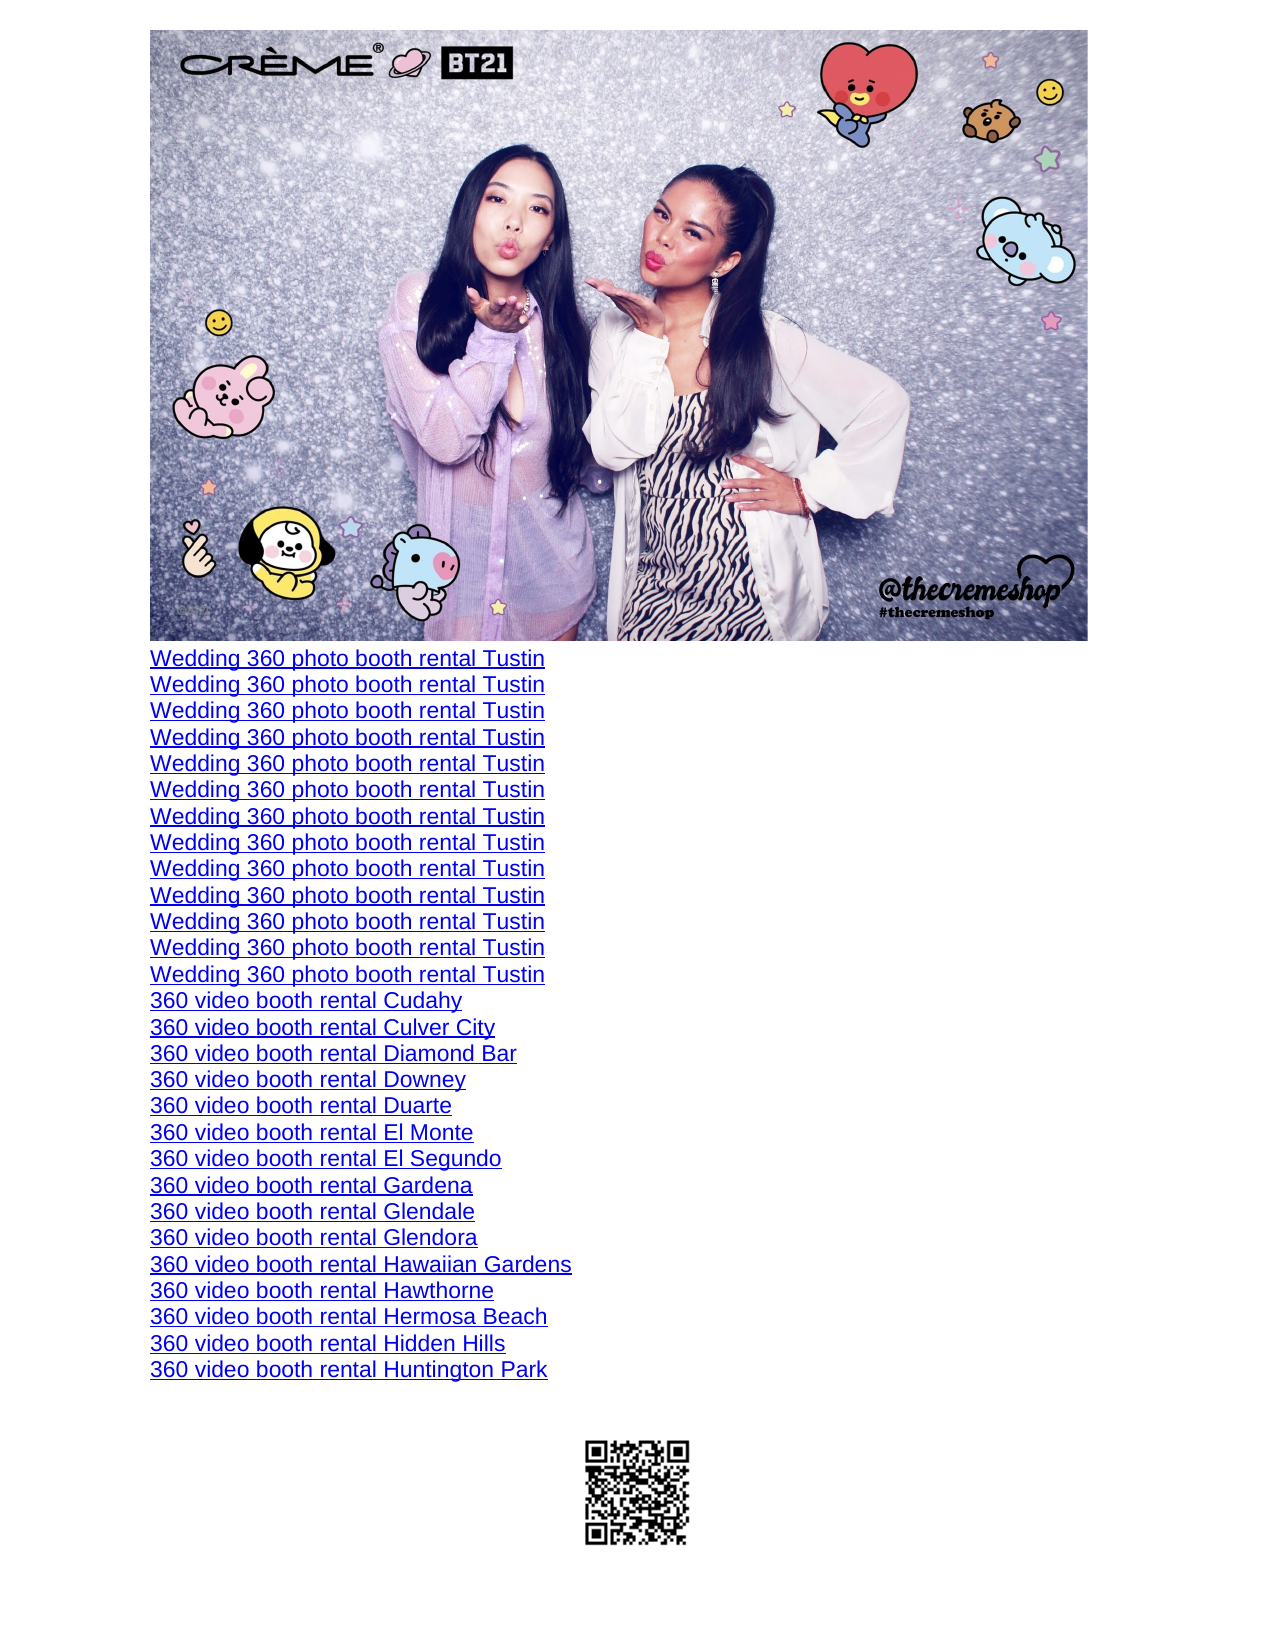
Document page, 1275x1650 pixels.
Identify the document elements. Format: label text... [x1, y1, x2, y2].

text Wedding 360 photo booth rental Tustin [150, 961, 1125, 987]
text 360 video booth rental Glendale [150, 1198, 1125, 1224]
text 360 video booth rental Gardena [150, 1172, 1125, 1198]
picture [559, 1415, 716, 1572]
text 360 video booth rental Cudahy [150, 987, 1125, 1013]
text Wedding 360 photo booth rental Tustin [150, 855, 1125, 882]
text Wedding 360 photo booth rental Tustin [150, 776, 1125, 803]
text Wedding 360 photo booth rental Tustin [150, 829, 1125, 855]
text 360 video booth rental Glendora [150, 1224, 1125, 1251]
text Wedding 360 photo booth rental Tustin [150, 644, 1125, 671]
text Wedding 360 photo booth rental Tustin [150, 803, 1125, 829]
text Wedding 360 photo booth rental Tustin [150, 671, 1125, 697]
text 360 video booth rental Hawaiian Gardens [150, 1251, 1125, 1277]
text 360 video booth rental Huntington Park [150, 1356, 1125, 1382]
text 360 video booth rental Hawthorne [150, 1277, 1125, 1303]
text Wedding 360 photo booth rental Tustin [150, 908, 1125, 934]
text Wedding 360 photo booth rental Tustin [150, 934, 1125, 961]
text 360 video booth rental Hermosa Beach [150, 1303, 1125, 1330]
text 360 video booth rental Duarte [150, 1092, 1125, 1119]
text 360 video booth rental El Segundo [150, 1145, 1125, 1172]
text Wedding 360 photo booth rental Tustin [150, 723, 1125, 750]
text Wedding 360 photo booth rental Tustin [150, 697, 1125, 723]
text 360 video booth rental Hidden Hills [150, 1330, 1125, 1356]
text 360 video booth rental Diamond Bar [150, 1040, 1125, 1066]
text 360 video booth rental Downey [150, 1066, 1125, 1092]
picture [150, 30, 1088, 641]
text 360 video booth rental Culver City [150, 1013, 1125, 1040]
text Wedding 360 photo booth rental Tustin [150, 882, 1125, 908]
text 360 video booth rental El Monte [150, 1119, 1125, 1145]
text Wedding 360 photo booth rental Tustin [150, 750, 1125, 776]
